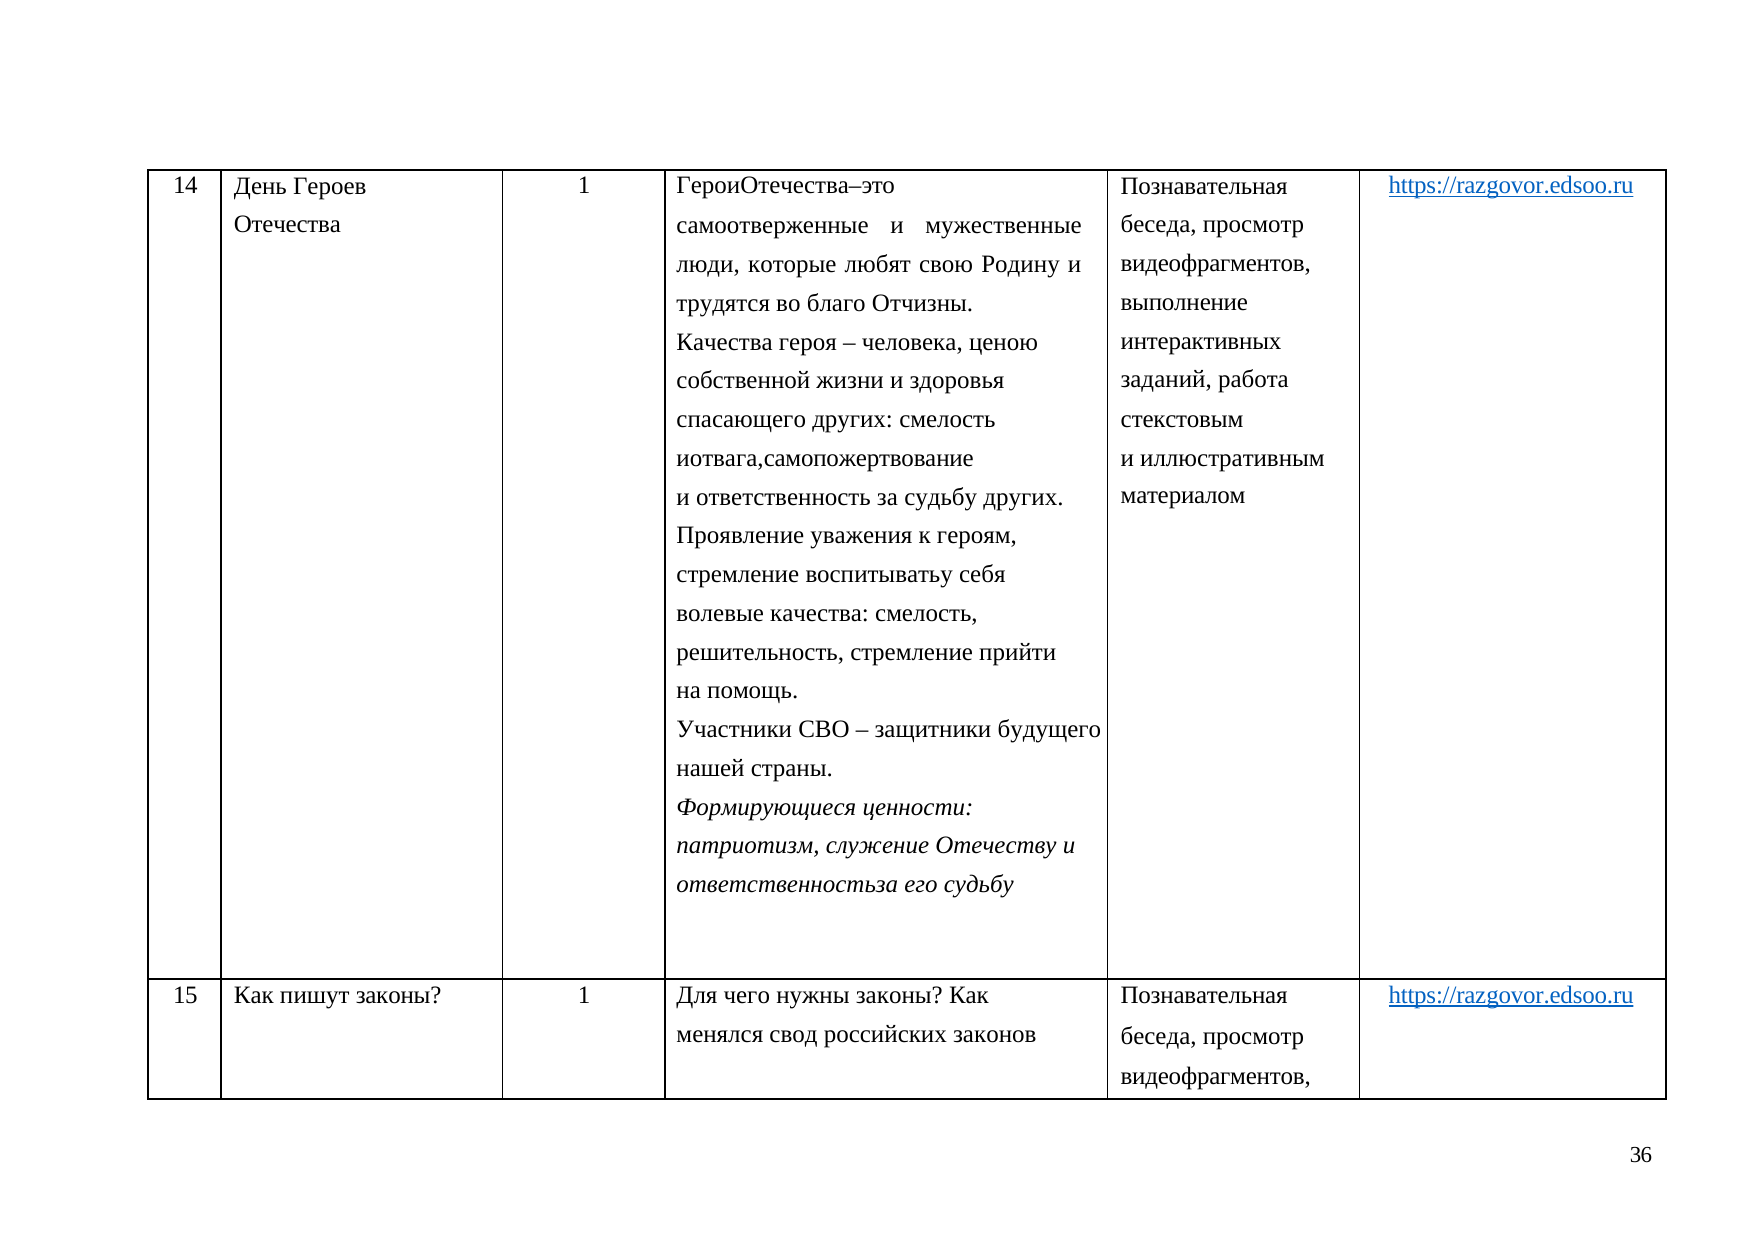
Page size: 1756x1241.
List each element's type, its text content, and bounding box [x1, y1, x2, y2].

table_cell 1 [503, 980, 664, 1098]
table_header https://razgovor.edsoo.ru [1360, 171, 1665, 978]
table_cell 15 [149, 980, 220, 1098]
table_cell Для чего нужны законы? Как менялся свод российских законов [666, 980, 1107, 1098]
table_cell https://razgovor.edsoo.ru [1360, 980, 1665, 1098]
table_header День Героев Отечества [222, 171, 502, 978]
table_header 1 [503, 171, 664, 978]
table_header ГероиОтечества–это самоотверженные и мужественные люди, которые любят свою Родину и трудятся во благо Отчизны. Качества героя – человека, ценою собственной жизни и здоровья спасающего других: смелость иотвага,самопожертвование и ответственность за судьбу других. Проявление уважения к героям, стремление воспитыватьу себя волевые качества: смелость, решительность, стремление прийти на помощь. Участники СВО – защитники будущего нашей страны. Формирующиеся ценности: патриотизм, служение Отечеству и ответственностьза его судьбу [666, 171, 1107, 978]
table_cell Как пишут законы? [222, 980, 502, 1098]
table_header 14 [149, 171, 220, 978]
table_cell Познавательная беседа, просмотр видеофрагментов, [1108, 980, 1359, 1098]
table_header Познавательная беседа, просмотр видеофрагментов, выполнение интерактивных заданий, работа стекстовым и иллюстративным материалом [1108, 171, 1359, 978]
